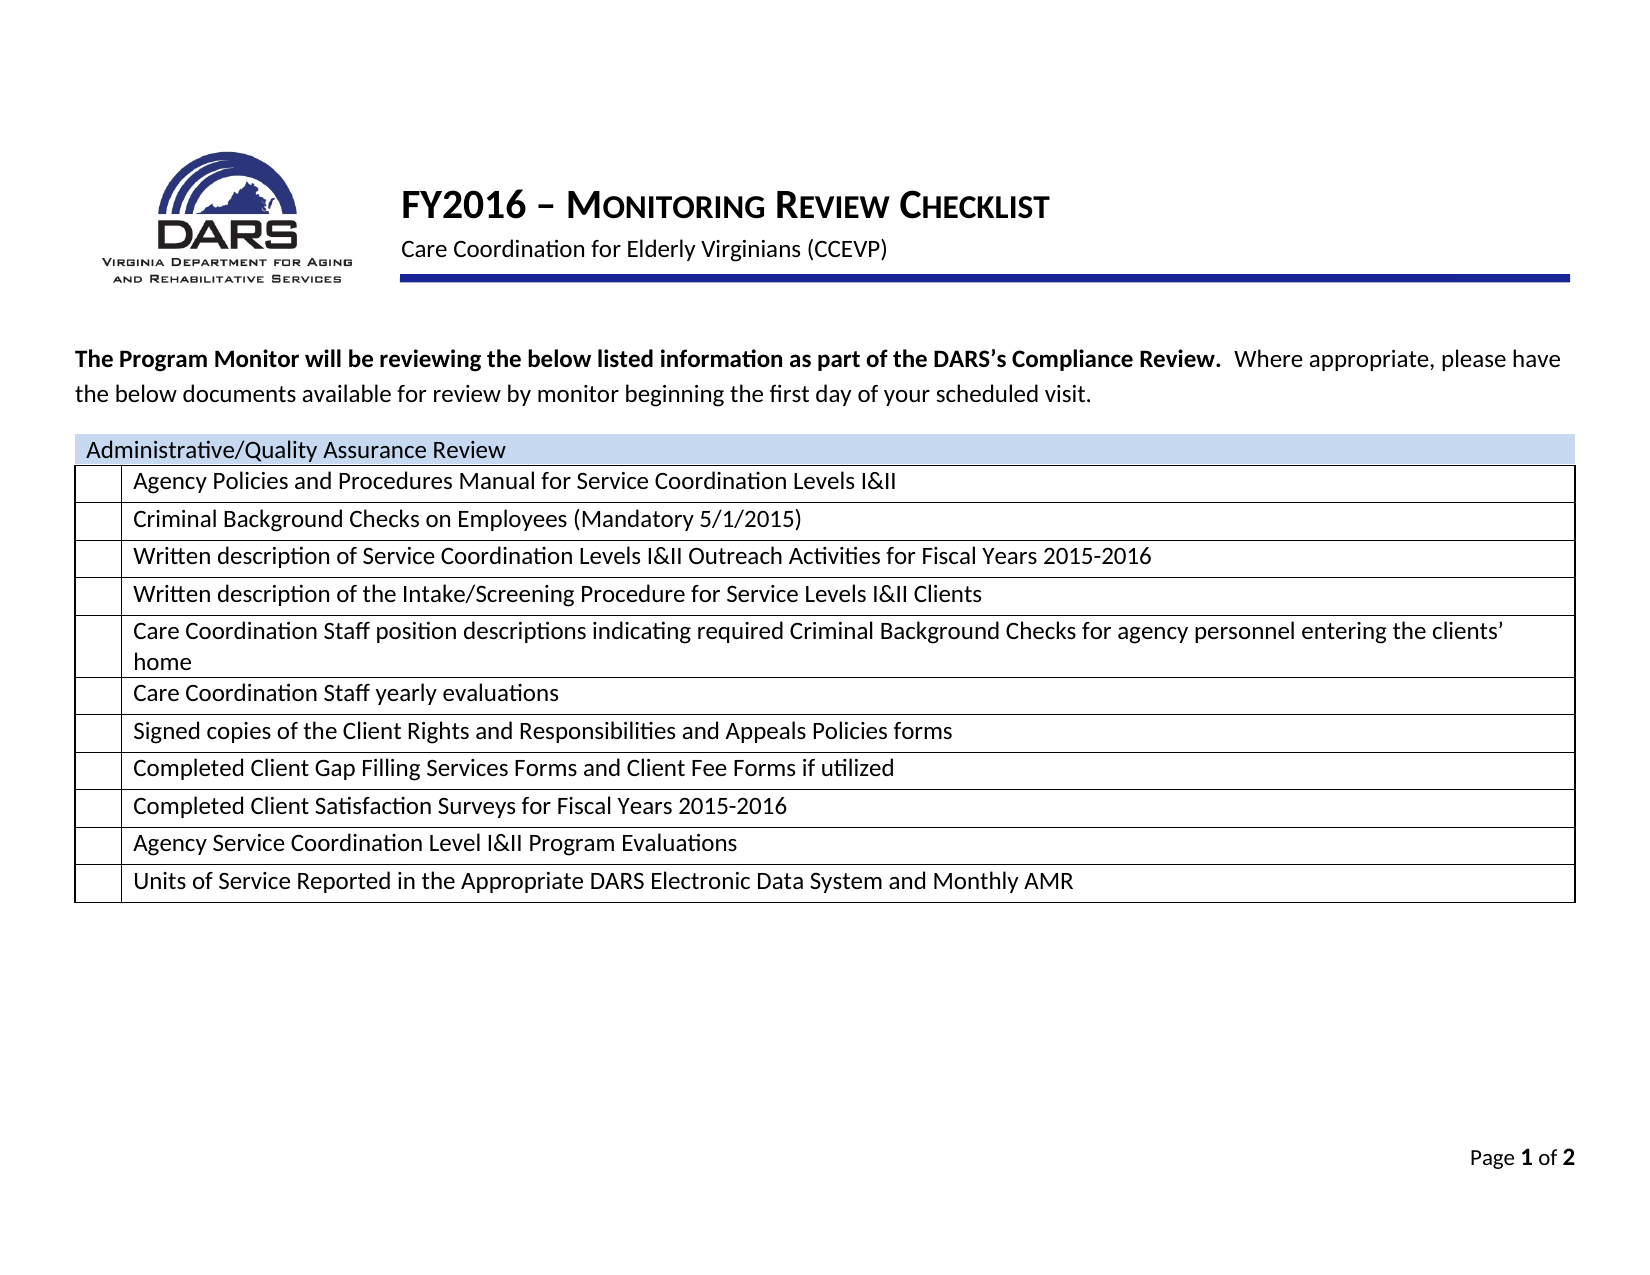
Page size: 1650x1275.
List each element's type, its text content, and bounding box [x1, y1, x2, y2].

table_cell Completed Client Gap Filling Services Forms and Client Fee Forms if utilized [122, 753, 1574, 789]
table_cell Signed copies of the Client Rights and Responsibilities and Appeals Policies forms [122, 715, 1574, 752]
table_cell [76, 466, 121, 502]
table_cell Agency Service Coordination Level I&II Program Evaluations [122, 828, 1574, 864]
picture [61, 91, 400, 355]
table_cell Criminal Background Checks on Employees (Mandatory 5/1/2015) [122, 503, 1574, 539]
table_cell Agency Policies and Procedures Manual for Service Coordination Levels I&II [122, 466, 1574, 502]
table_cell [76, 541, 121, 577]
table_header Administrative/Quality Assurance Review [75, 434, 1575, 464]
table_cell [76, 503, 121, 539]
table_cell Completed Client Satisfaction Surveys for Fiscal Years 2015-2016 [122, 790, 1574, 827]
table_cell [76, 578, 121, 614]
text The Program Monitor will be reviewing the below listed information as part of the DARS’s Compliance Review. Where appropriate, please have the below documents available for review by monitor beginning the first day of your scheduled visit. [75, 343, 1575, 409]
table_cell Care Coordination Staff yearly evaluations [122, 678, 1574, 714]
table_cell [76, 790, 121, 827]
table_cell [76, 828, 121, 864]
table_cell [76, 715, 121, 752]
table_cell [76, 616, 121, 677]
table_cell [76, 678, 121, 714]
table_cell [76, 753, 121, 789]
table_cell Written description of Service Coordination Levels I&II Outreach Activities for Fiscal Years 2015-2016 [122, 541, 1574, 577]
table_cell Written description of the Intake/Screening Procedure for Service Levels I&II Clients [122, 578, 1574, 614]
table_cell Care Coordination Staff position descriptions indicating required Criminal Background Checks for agency personnel entering the clients’ home [122, 616, 1574, 677]
table_cell Units of Service Reported in the Appropriate DARS Electronic Data System and Monthly AMR [122, 865, 1574, 902]
table_cell [76, 865, 121, 902]
